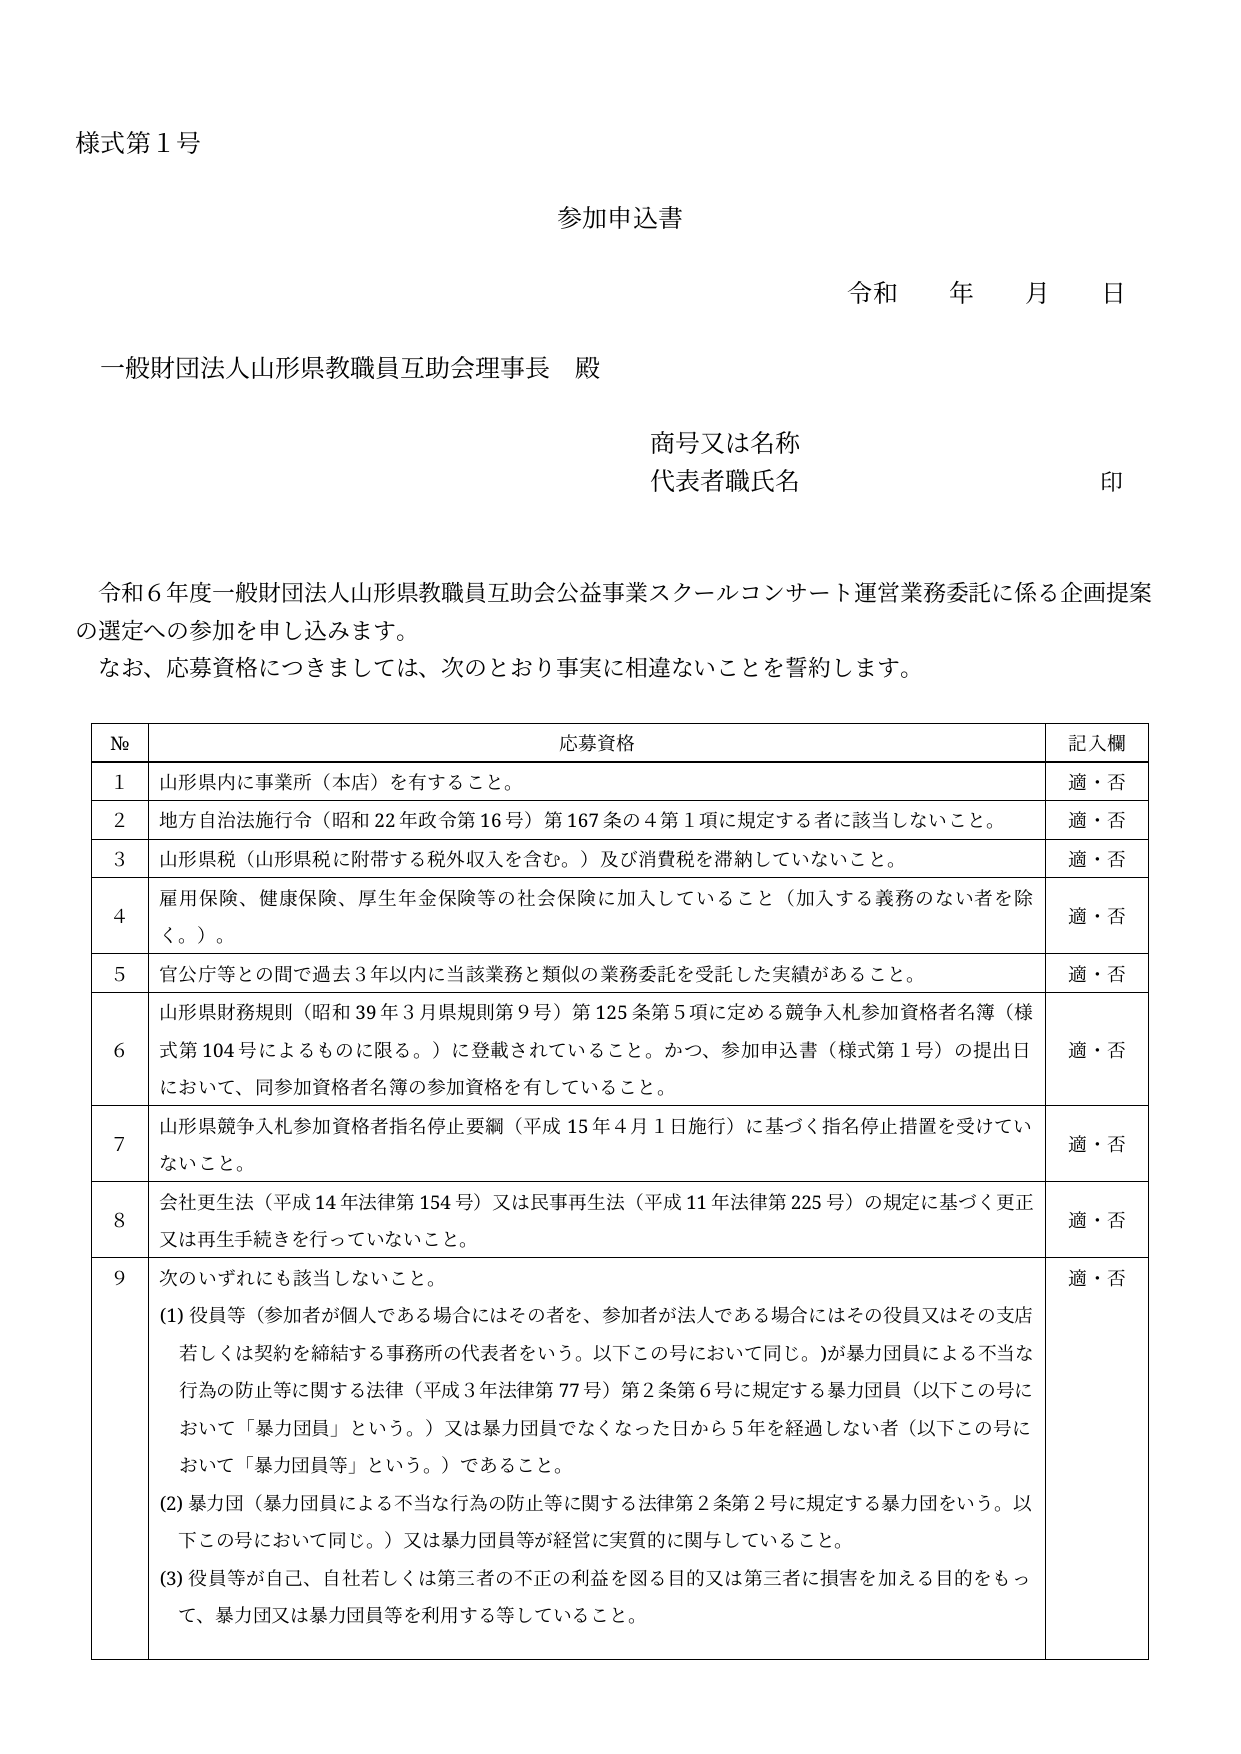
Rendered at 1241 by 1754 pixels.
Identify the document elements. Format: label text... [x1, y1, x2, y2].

text なお、応募資格につきましては、次のとおり事実に相違ないことを誓約します。 [75, 648, 1165, 685]
table_cell ９ [92, 1258, 148, 1659]
text 代表者職氏名 印 [75, 460, 1140, 498]
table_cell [149, 1258, 1045, 1659]
table_cell １ [92, 763, 148, 800]
table_cell 山形県競争入札参加資格者指名停止要綱（平成15年４月１日施行）に基づく指名停止措置を受けていないこと。 [149, 1106, 1045, 1181]
table_cell ５ [92, 954, 148, 992]
table_cell ２ [92, 801, 148, 838]
table_cell 適・否 [1046, 954, 1148, 992]
table_cell 官公庁等との間で過去３年以内に当該業務と類似の業務委託を受託した実績があること。 [149, 954, 1045, 992]
table_cell 適・否 [1046, 763, 1148, 800]
table_cell 適・否 [1046, 878, 1148, 953]
table_cell 適・否 [1046, 993, 1148, 1105]
table_cell 会社更生法（平成14年法律第154号）又は民事再生法（平成11年法律第225号）の規定に基づく更正又は再生手続きを行っていないこと。 [149, 1182, 1045, 1257]
table_cell 適・否 [1046, 1182, 1148, 1257]
table_cell ４ [92, 878, 148, 953]
table_cell 地方自治法施行令（昭和22年政令第16号）第167条の４第１項に規定する者に該当しないこと。 [149, 801, 1045, 838]
table_cell 適・否 [1046, 801, 1148, 838]
text 商号又は名称 [75, 423, 1153, 460]
table_header № [92, 724, 148, 761]
table_cell 雇用保険、健康保険、厚生年金保険等の社会保険に加入していること（加入する義務のない者を除く。）。 [149, 878, 1045, 953]
text 令和６年度一般財団法人山形県教職員互助会公益事業スクールコンサート運営業務委託に係る企画提案の選定への参加を申し込みます。 [75, 573, 1165, 648]
table_cell 山形県税（山形県税に附帯する税外収入を含む。）及び消費税を滞納していないこと。 [149, 840, 1045, 877]
table_cell ３ [92, 840, 148, 877]
table_cell 適・否 [1046, 840, 1148, 877]
text 参加申込書 [75, 198, 1165, 235]
text 一般財団法人山形県教職員互助会理事長 殿 [75, 348, 1165, 385]
table_cell ６ [92, 993, 148, 1105]
text 様式第１号 [75, 123, 1165, 160]
table_cell 山形県財務規則（昭和39年３月県規則第９号）第125条第５項に定める競争入札参加資格者名簿（様式第104号によるものに限る。）に登載されていること。かつ、参加申込書（様式第１号）の提出日において、同参加資格者名簿の参加資格を有していること。 [149, 993, 1045, 1105]
table_cell 適・否 [1046, 1106, 1148, 1181]
text 令和 年 月 日 [75, 273, 1126, 310]
table_cell 山形県内に事業所（本店）を有すること。 [149, 763, 1045, 800]
table_cell ８ [92, 1182, 148, 1257]
table_header 記入欄 [1046, 724, 1148, 761]
table_cell 適・否 [1046, 1258, 1148, 1659]
table_cell ７ [92, 1106, 148, 1181]
table_header 応募資格 [149, 724, 1045, 761]
